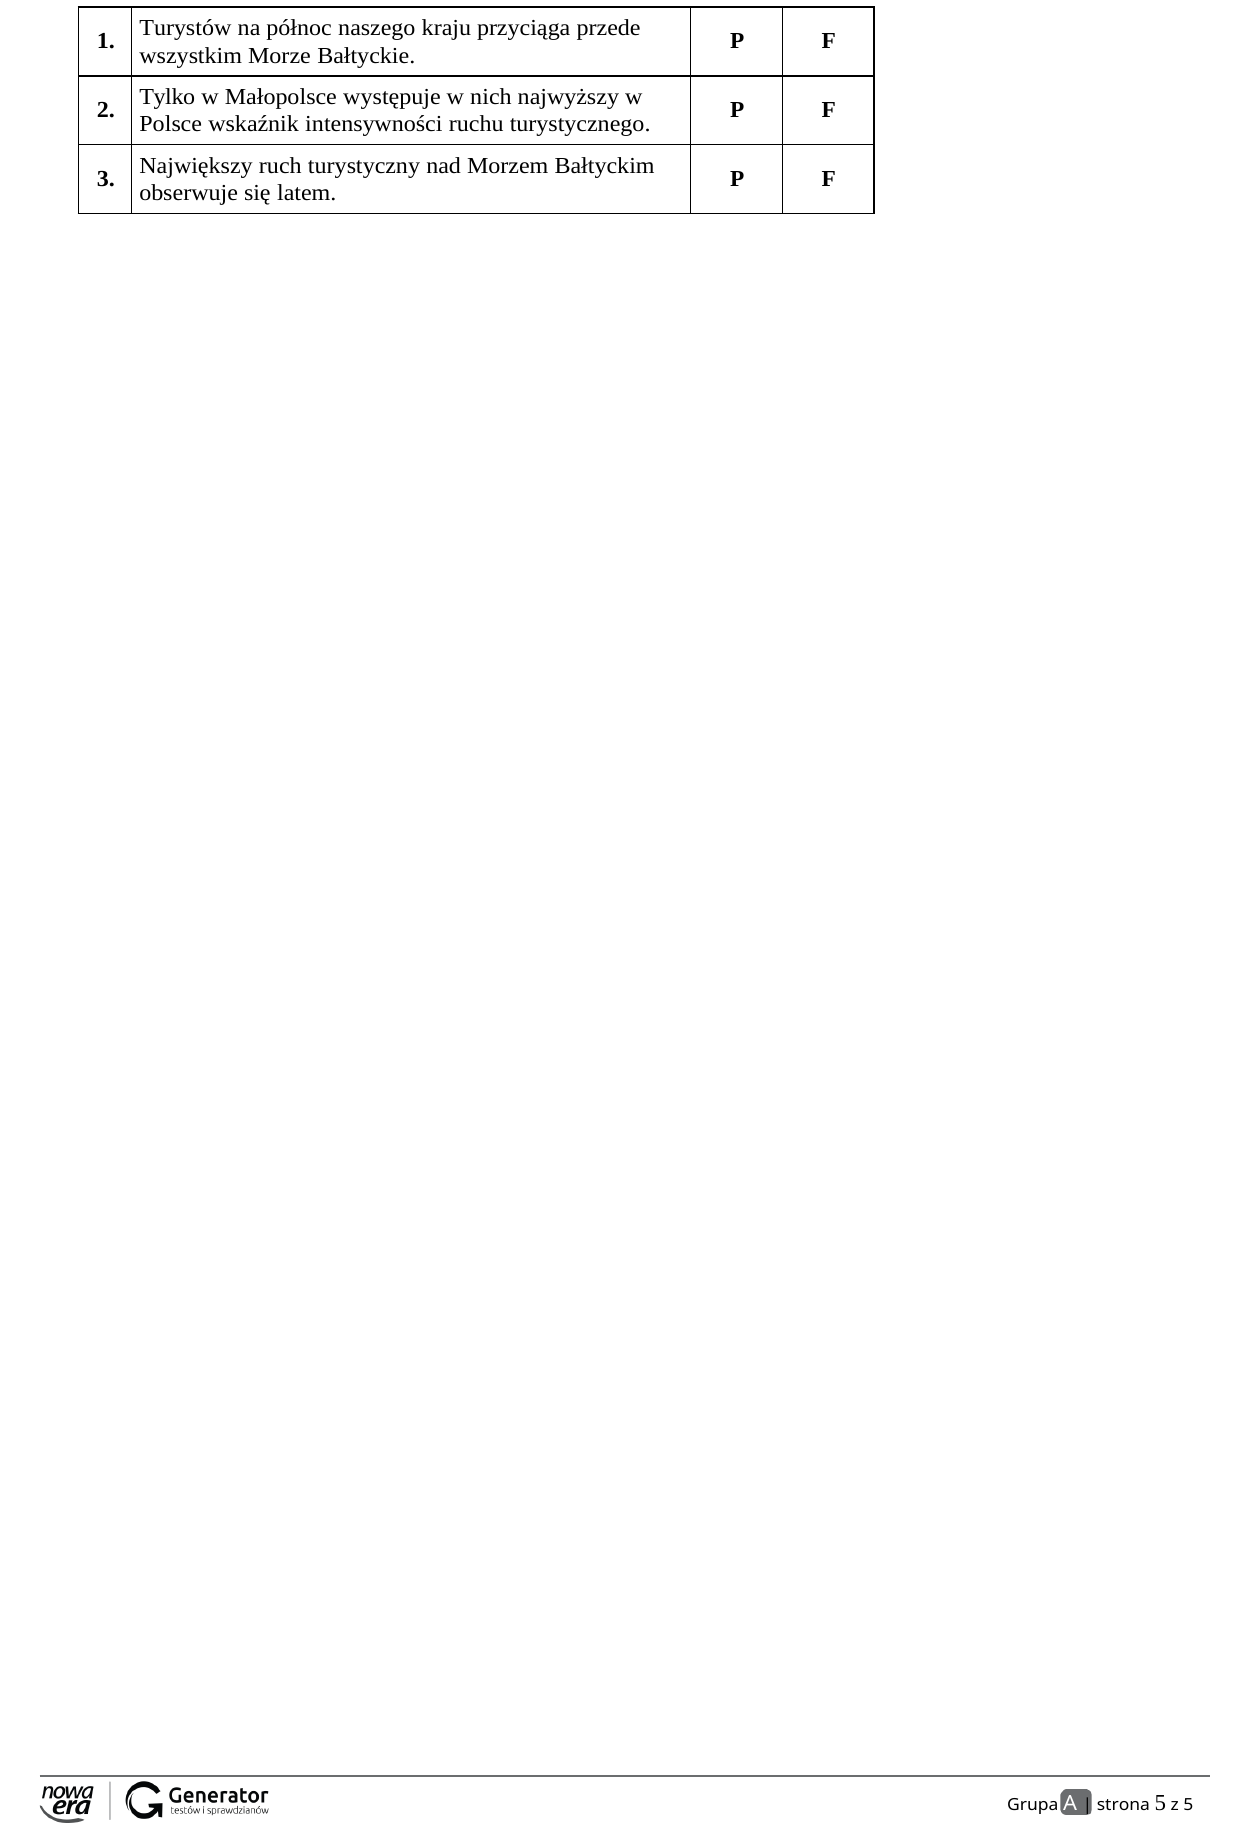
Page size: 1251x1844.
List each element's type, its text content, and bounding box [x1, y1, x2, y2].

table_header F [783, 8, 873, 75]
table_cell P [691, 77, 782, 144]
table_cell F [783, 77, 873, 144]
table_cell P [691, 145, 782, 212]
table_header Turystów na północ naszego kraju przyciąga przede wszystkim Morze Bałtyckie. [132, 8, 690, 75]
table_cell Tylko w Małopolsce występuje w nich najwyższy w Polsce wskaźnik intensywności ruchu turystycznego. [132, 77, 690, 144]
table_header P [691, 8, 782, 75]
picture [1060, 1789, 1092, 1815]
table_cell Największy ruch turystyczny nad Morzem Bałtyckim obserwuje się latem. [132, 145, 690, 212]
table_cell 2. [79, 77, 131, 144]
table_cell F [783, 145, 873, 212]
picture [39, 1781, 269, 1823]
table_cell 3. [79, 145, 131, 212]
table_header 1. [79, 8, 131, 75]
